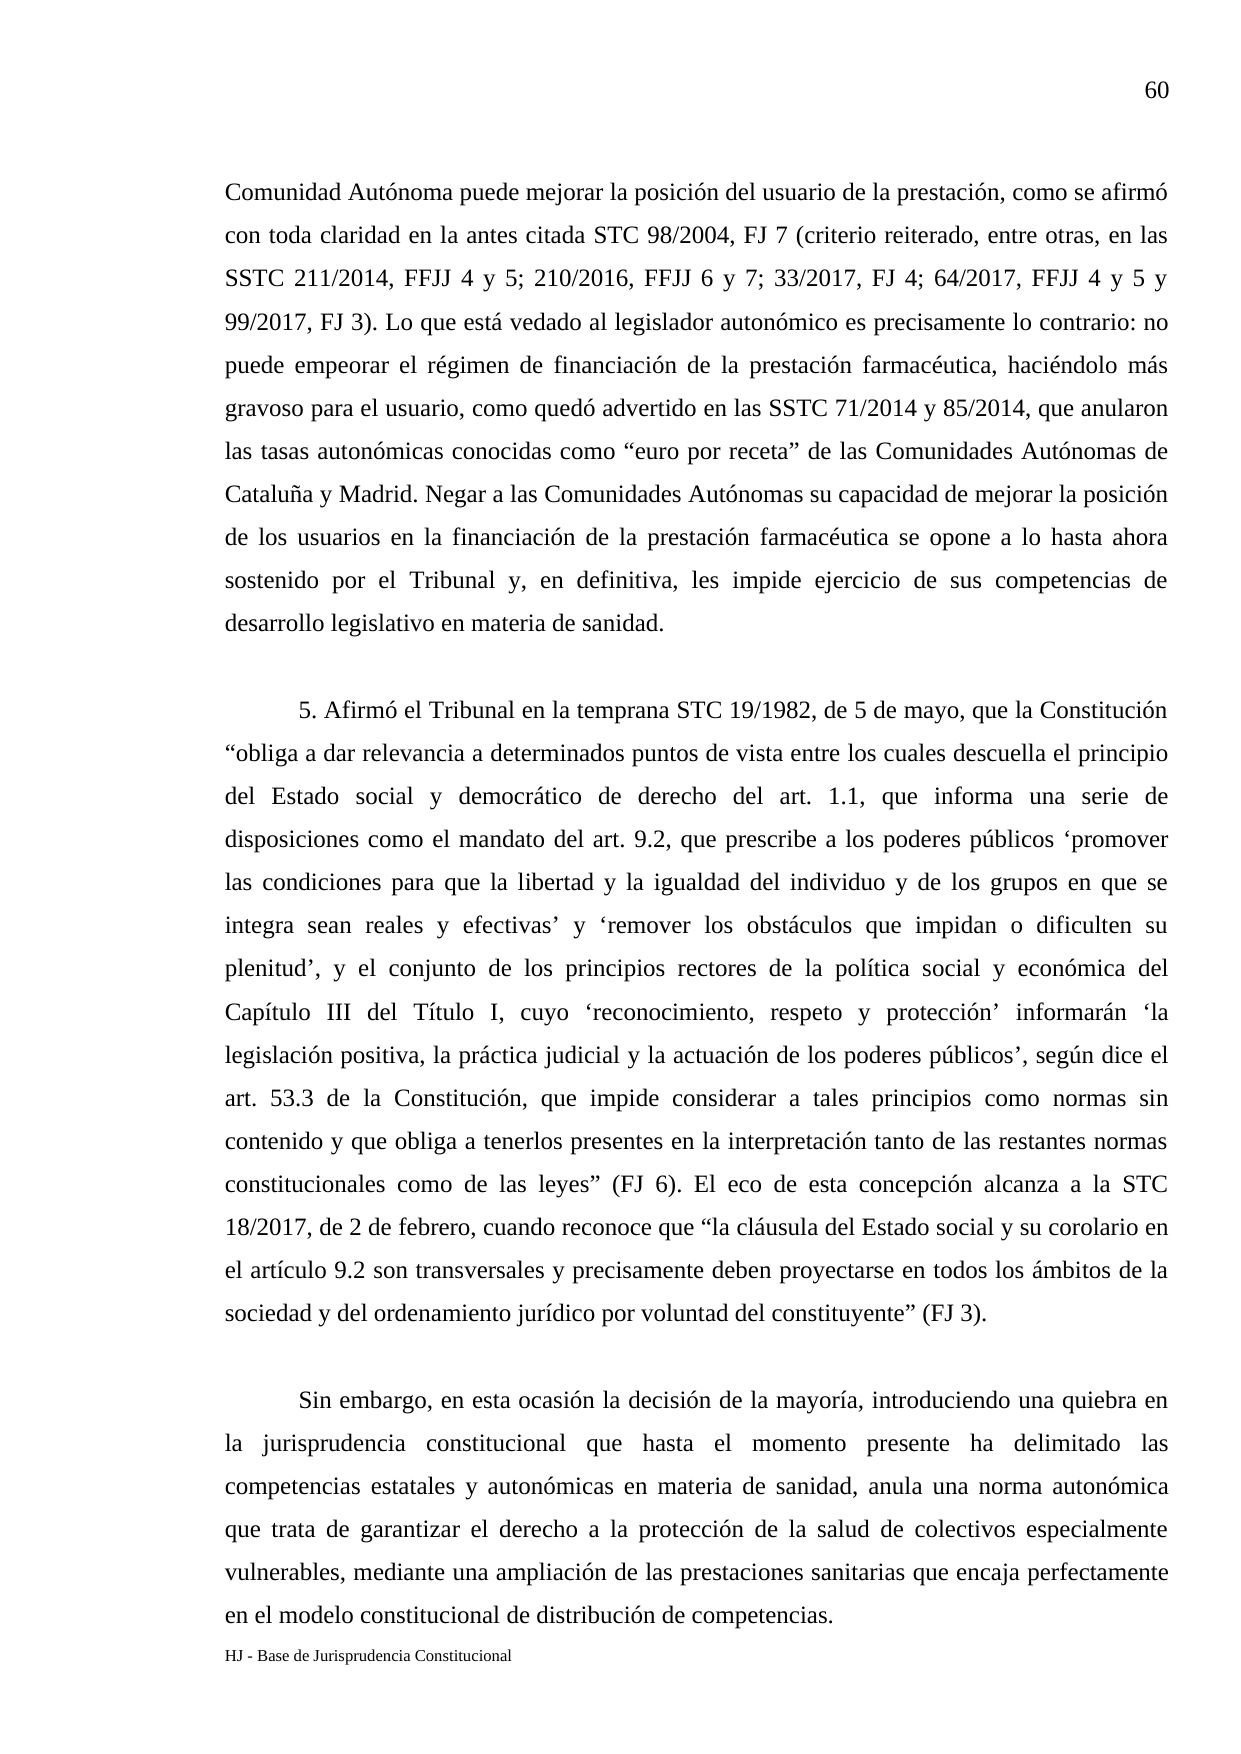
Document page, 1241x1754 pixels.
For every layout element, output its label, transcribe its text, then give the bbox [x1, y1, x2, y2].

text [224, 177, 1169, 637]
text 5. Afirmó el Tribunal en la temprana STC 19/1982, de 5 de mayo, que la Constitución “obliga a dar relevancia a determinados puntos de vista entre los cuales descuella el principio del Estado social y democrático de derecho del art. 1.1, que informa una serie de disposiciones como el mandato del art. 9.2, que prescribe a los poderes públicos ‘promover las condiciones para que la libertad y la igualdad del individuo y de los grupos en que se integra sean reales y efectivas’ y ‘remover los obstáculos que impidan o dificulten su plenitud’, y el conjunto de los principios rectores de la política social y económica del Capítulo III del Título I, cuyo ‘reconocimiento, respeto y protección’ informarán ‘la legislación positiva, la práctica judicial y la actuación de los poderes públicos’, según dice el art. 53.3 de la Constitución, que impide considerar a tales principios como normas sin contenido y que obliga a tenerlos presentes en la interpretación tanto de las restantes normas constitucionales como de las leyes” (FJ 6). El eco de esta concepción alcanza a la STC 18/2017, de 2 de febrero, cuando reconoce que “la cláusula del Estado social y su corolario en el artículo 9.2 son transversales y precisamente deben proyectarse en todos los ámbitos de la sociedad y del ordenamiento jurídico por voluntad del constituyente” (FJ 3). [224, 695, 1169, 1327]
text Sin embargo, en esta ocasión la decisión de la mayoría, introduciendo una quiebra en la jurisprudencia constitucional que hasta el momento presente ha delimitado las competencias estatales y autonómicas en materia de sanidad, anula una norma autonómica que trata de garantizar el derecho a la protección de la salud de colectivos especialmente vulnerables, mediante una ampliación de las prestaciones sanitarias que encaja perfectamente en el modelo constitucional de distribución de competencias. [224, 1385, 1169, 1629]
